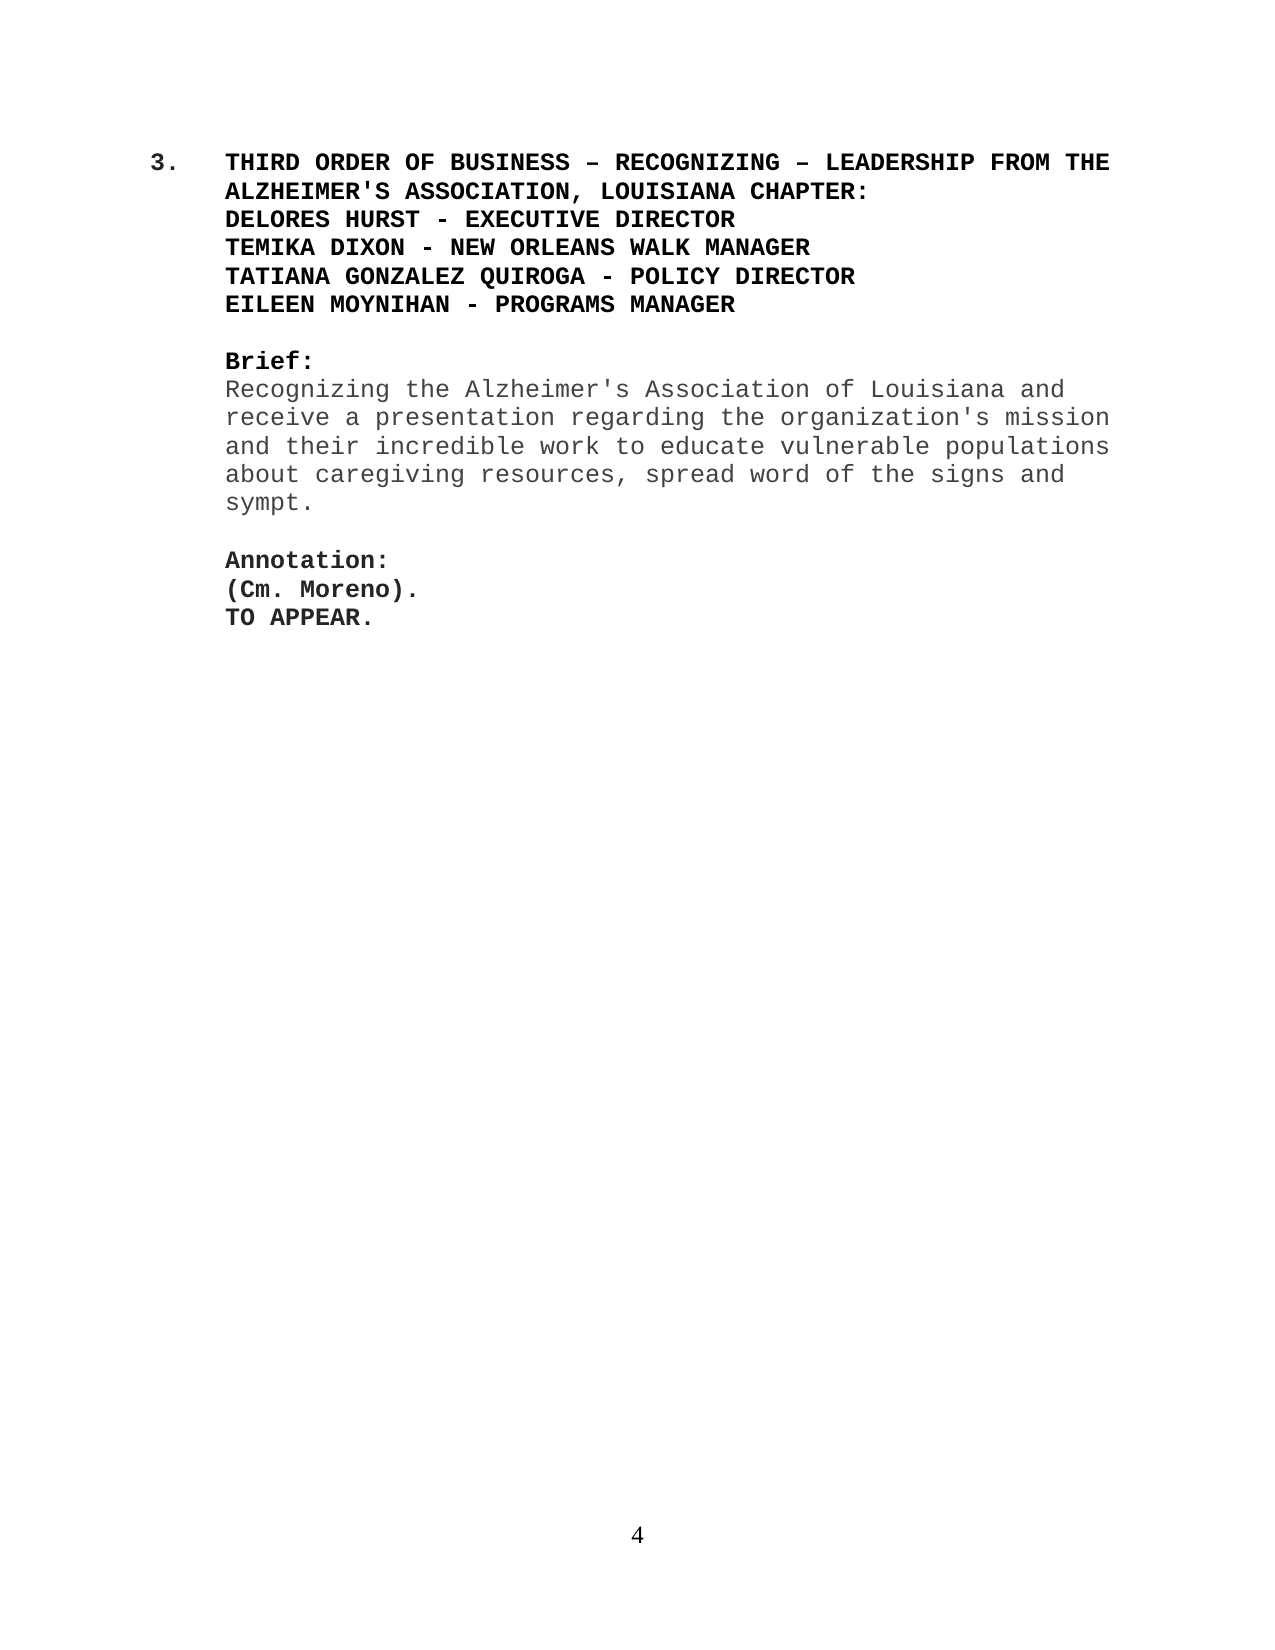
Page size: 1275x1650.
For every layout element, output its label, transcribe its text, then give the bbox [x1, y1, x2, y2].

list THIRD ORDER OF BUSINESS – RECOGNIZING – LEADERSHIP FROM THE ALZHEIMER'S ASSOCIATION, LOUISIANA CHAPTER: DELORES HURST - EXECUTIVE DIRECTOR TEMIKA DIXON - NEW ORLEANS WALK MANAGER TATIANA GONZALEZ QUIROGA - POLICY DIRECTOR EILEEN MOYNIHAN - PROGRAMS MANAGER [150, 150, 1125, 320]
text Recognizing the Alzheimer's Association of Louisiana and receive a presentation regarding the organization's mission and their incredible work to educate vulnerable populations about caregiving resources, spread word of the signs and sympt. [315, 377, 1125, 518]
text Brief: [225, 348, 1125, 377]
text Annotation: [225, 548, 1125, 576]
text TO APPEAR. [225, 605, 1125, 633]
text (Cm. Moreno). [225, 576, 1125, 605]
